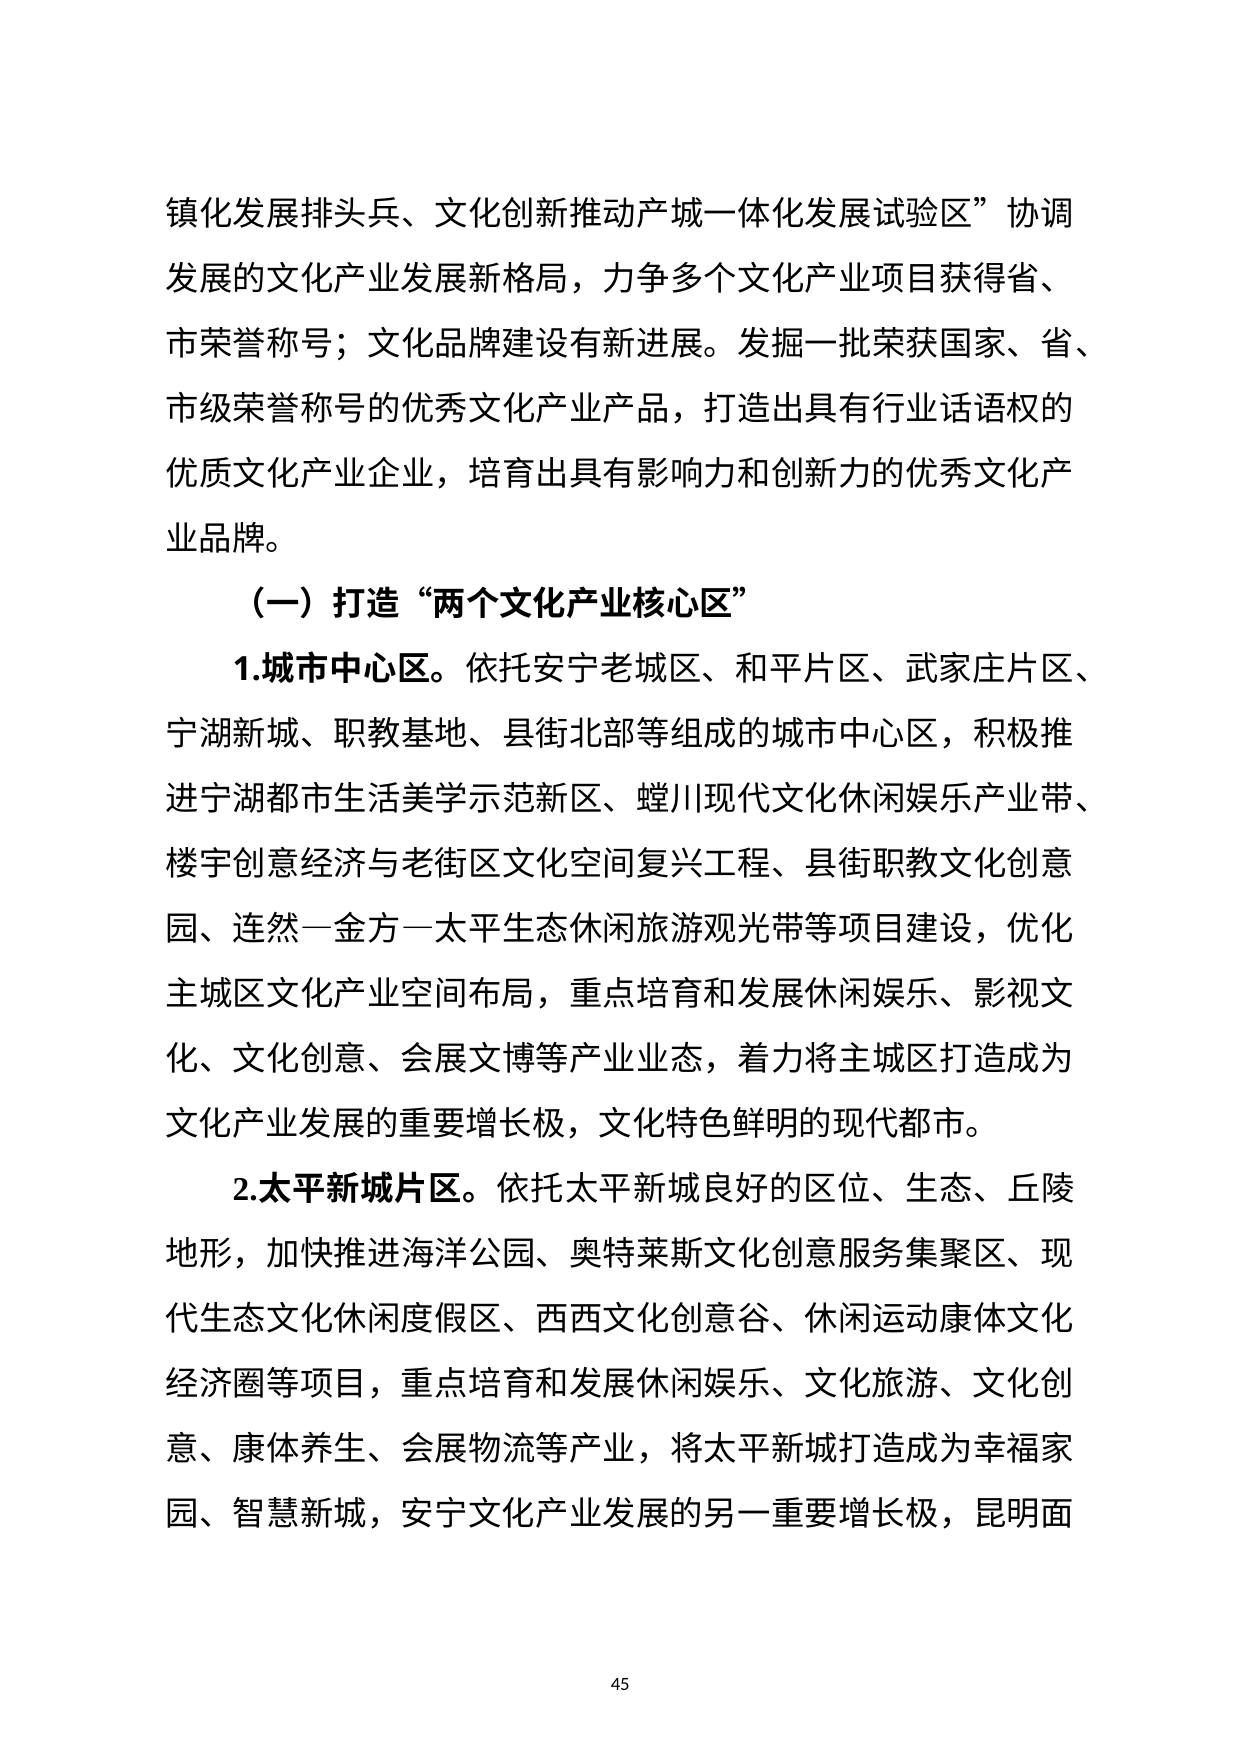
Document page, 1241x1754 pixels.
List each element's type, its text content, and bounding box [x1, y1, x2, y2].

text （一）打造“两个文化产业核心区” [165, 568, 1075, 633]
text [165, 178, 1075, 568]
text 1.城市中心区。依托安宁老城区、和平片区、武家庄片区、宁湖新城、职教基地、县街北部等组成的城市中心区，积极推进宁湖都市生活美学示范新区、螳川现代文化休闲娱乐产业带、楼宇创意经济与老街区文化空间复兴工程、县街职教文化创意园、连然—金方—太平生态休闲旅游观光带等项目建设，优化主城区文化产业空间布局，重点培育和发展休闲娱乐、影视文化、文化创意、会展文博等产业业态，着力将主城区打造成为文化产业发展的重要增长极，文化特色鲜明的现代都市。 [165, 633, 1075, 1153]
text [165, 1153, 1075, 1543]
